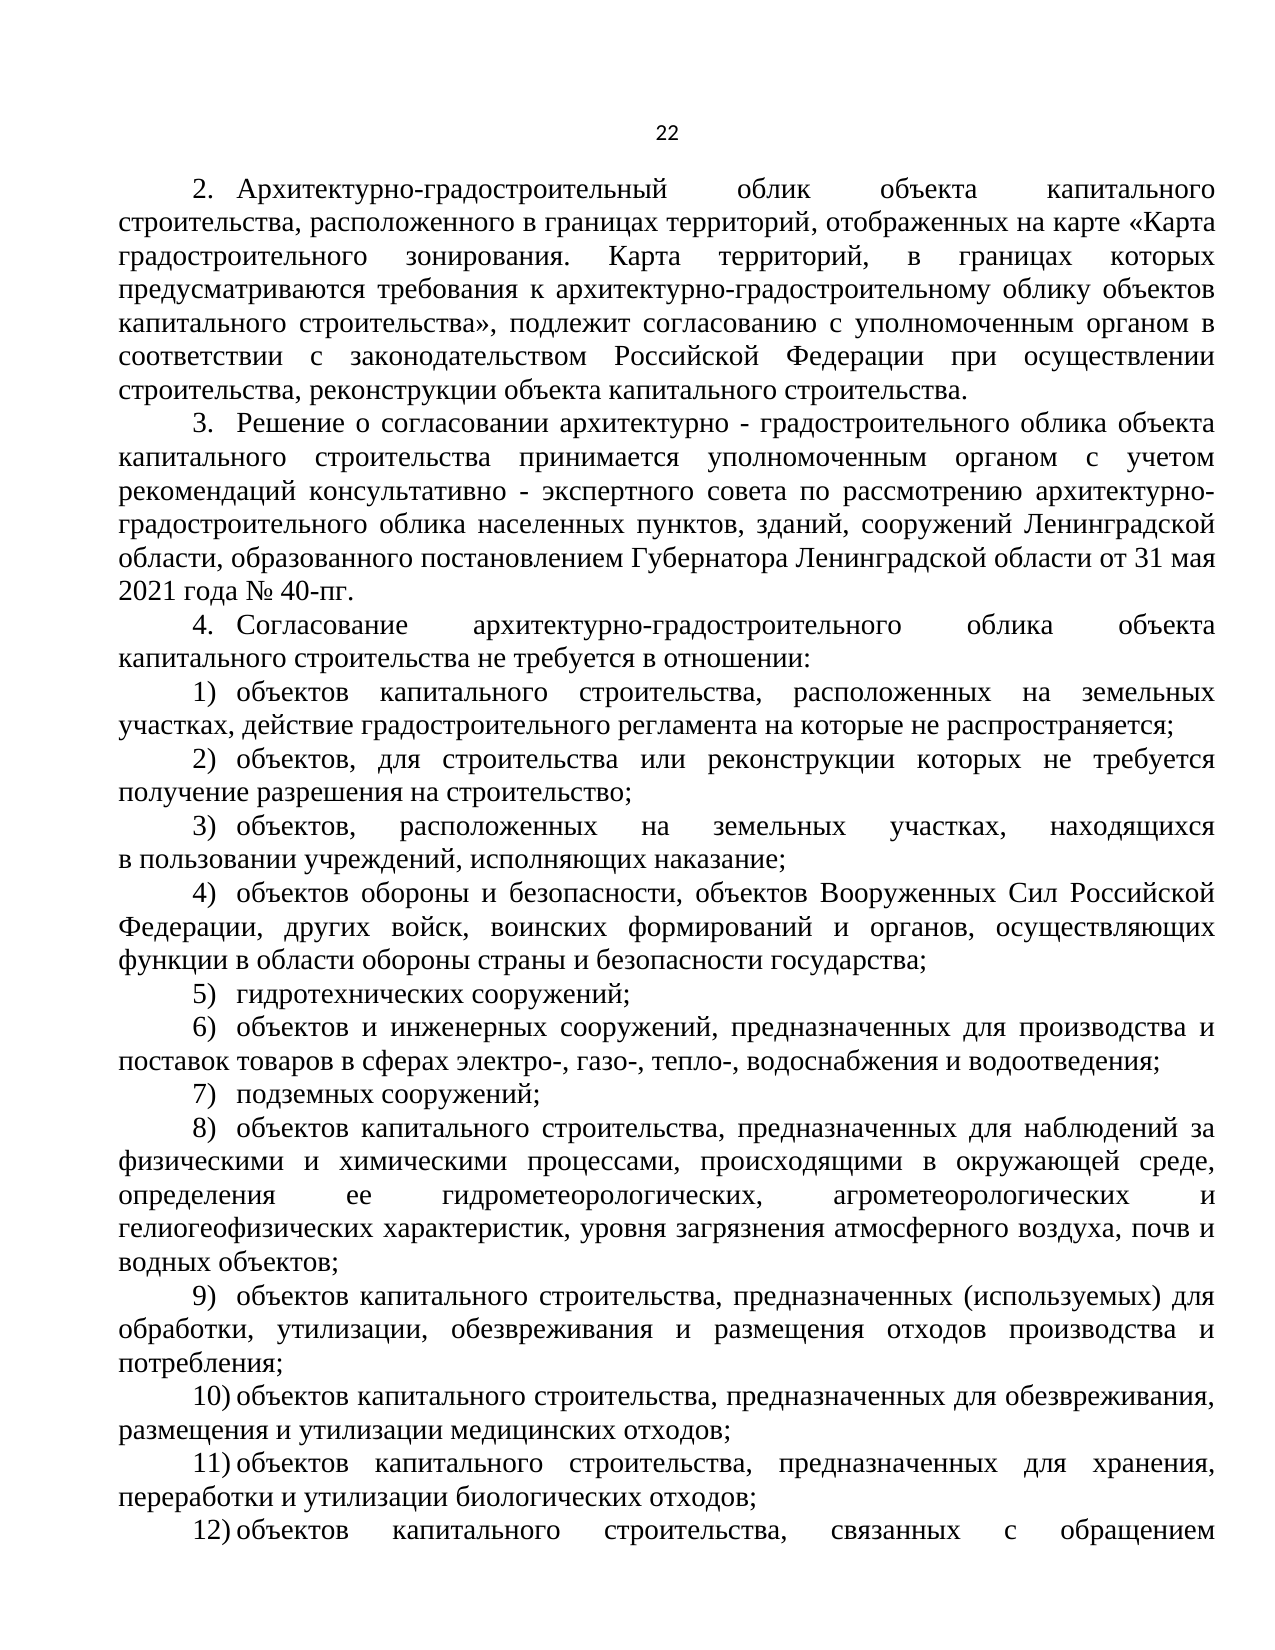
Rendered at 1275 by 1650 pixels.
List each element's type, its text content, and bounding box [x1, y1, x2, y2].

list объектов капитального строительства, предназначенных для хранения, переработки и утилизации биологических отходов; [118, 1445, 1216, 1512]
list объектов, расположенных на земельных участках, находящихся в пользовании учреждений, исполняющих наказание; [118, 808, 1216, 875]
list гидротехнических сооружений; [118, 976, 1216, 1009]
list Согласование архитектурно-градостроительного облика объекта капитального строительства не требуется в отношении: [118, 607, 1216, 674]
list Решение о согласовании архитектурно - градостроительного облика объекта капитального строительства принимается уполномоченным органом с учетом рекомендаций консультативно - экспертного совета по рассмотрению архитектурно-градостроительного облика населенных пунктов, зданий, сооружений Ленинградской области, образованного постановлением Губернатора Ленинградской области от 31 мая 2021 года № 40-пг. [118, 406, 1216, 607]
list подземных сооружений; [118, 1076, 1216, 1110]
list объектов капитального строительства, предназначенных для обезвреживания, размещения и утилизации медицинских отходов; [118, 1378, 1216, 1445]
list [118, 1512, 1216, 1546]
list объектов капитального строительства, предназначенных (используемых) для обработки, утилизации, обезвреживания и размещения отходов производства и потребления; [118, 1278, 1216, 1378]
list объектов обороны и безопасности, объектов Вооруженных Сил Российской Федерации, других войск, воинских формирований и органов, осуществляющих функции в области обороны страны и безопасности государства; [118, 875, 1216, 976]
list объектов, для строительства или реконструкции которых не требуется получение разрешения на строительство; [118, 741, 1216, 808]
list объектов капитального строительства, расположенных на земельных участках, действие градостроительного регламента на которые не распространяется; [118, 674, 1216, 741]
list Архитектурно-градостроительный облик объекта капитального строительства, расположенного в границах территорий, отображенных на карте «Карта градостроительного зонирования. Карта территорий, в границах которых предусматриваются требования к архитектурно-градостроительному облику объектов капитального строительства», подлежит согласованию с уполномоченным органом в соответствии с законодательством Российской Федерации при осуществлении строительства, реконструкции объекта капитального строительства. [118, 171, 1216, 406]
list объектов капитального строительства, предназначенных для наблюдений за физическими и химическими процессами, происходящими в окружающей среде, определения ее гидрометеорологических, агрометеорологических и гелиогеофизических характеристик, уровня загрязнения атмосферного воздуха, почв и водных объектов; [118, 1110, 1216, 1278]
list объектов и инженерных сооружений, предназначенных для производства и поставок товаров в сферах электро-, газо-, тепло-, водоснабжения и водоотведения; [118, 1009, 1216, 1076]
